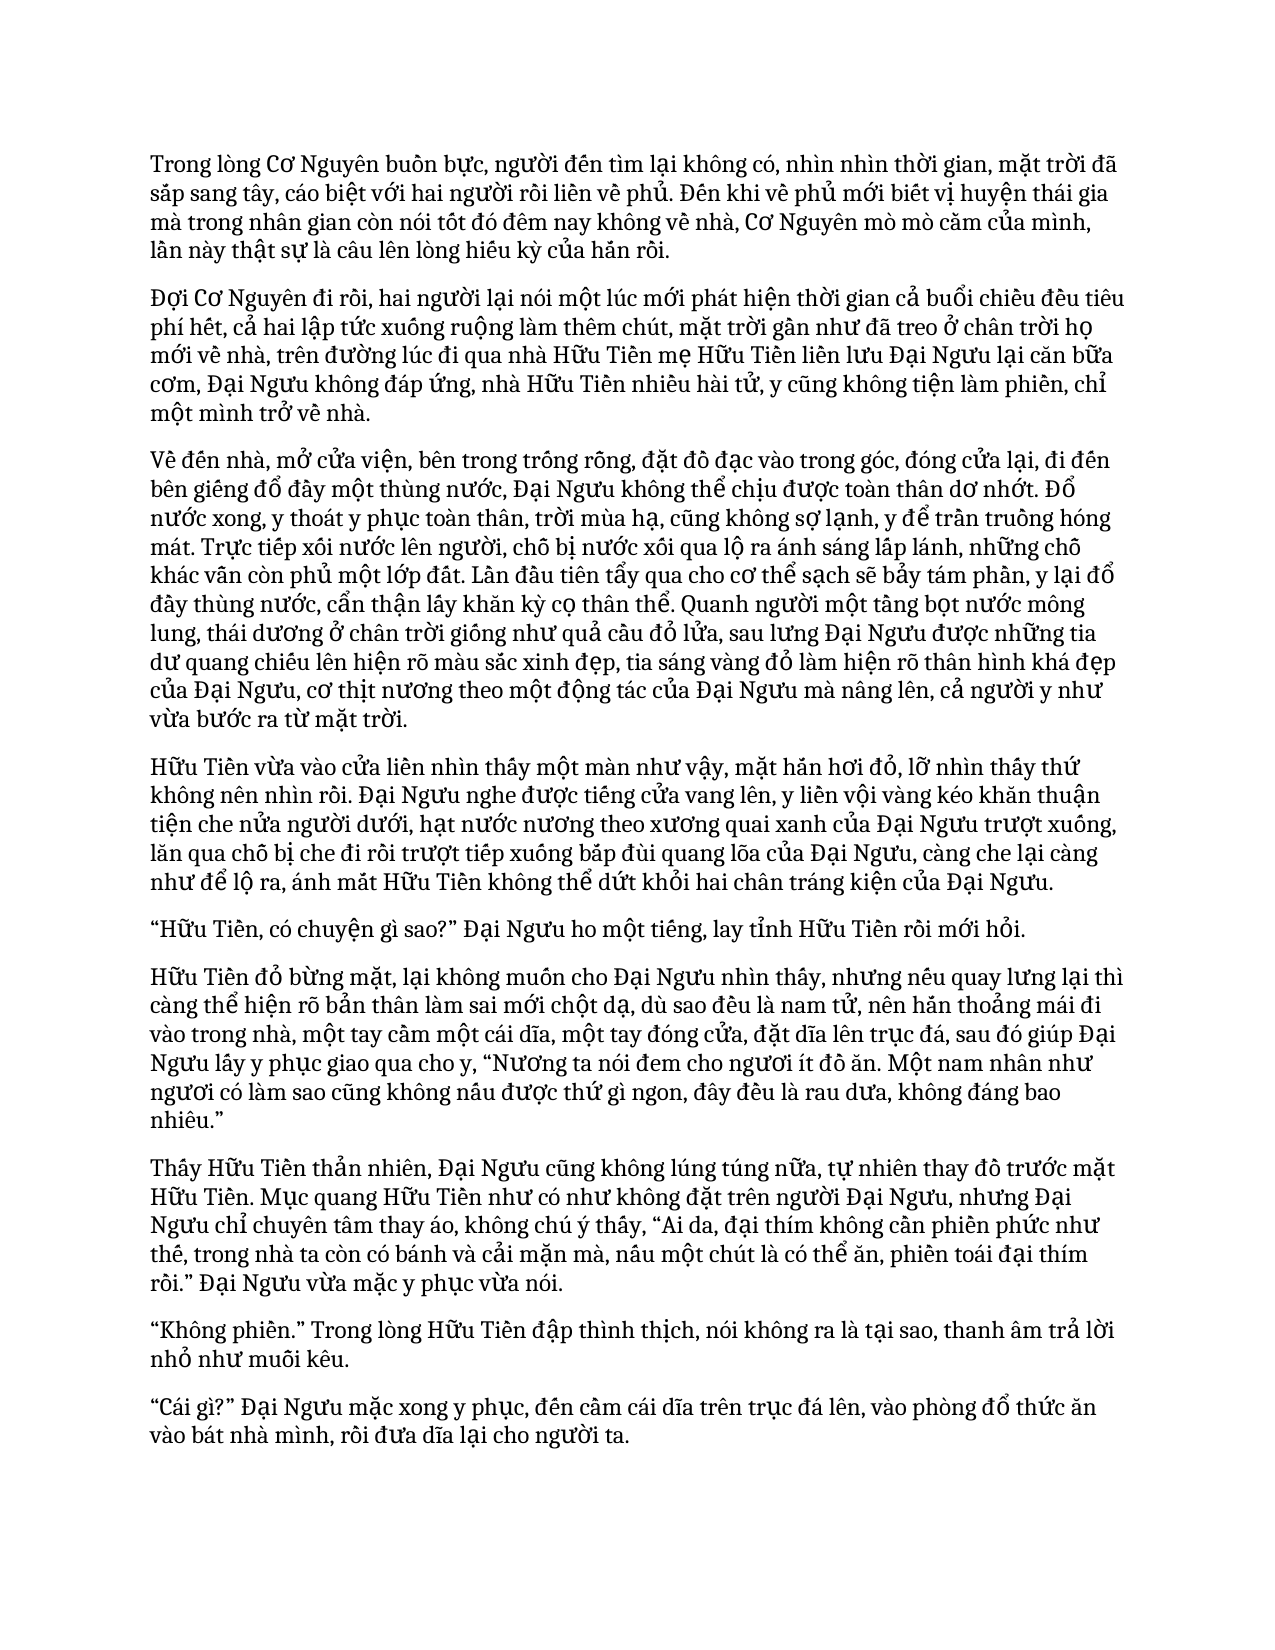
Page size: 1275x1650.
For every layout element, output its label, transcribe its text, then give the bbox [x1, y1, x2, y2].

text Trong lòng Cơ Nguyên buồn bực, người đến tìm lại không có, nhìn nhìn thời gian, mặt trời đã sắp sang tây, cáo biệt với hai người rồi liền về phủ. Đến khi về phủ mới biết vị huyện thái gia mà trong nhân gian còn nói tốt đó đêm nay không về nhà, Cơ Nguyên mò mò cằm của mình, lần này thật sự là câu lên lòng hiếu kỳ của hắn rồi. [150, 150, 1125, 265]
text “Không phiền.” Trong lòng Hữu Tiền đập thình thịch, nói không ra là tại sao, thanh âm trả lời nhỏ như muỗi kêu. [150, 1316, 1125, 1374]
text “Hữu Tiền, có chuyện gì sao?” Đại Ngưu ho một tiếng, lay tỉnh Hữu Tiền rồi mới hỏi. [150, 915, 1125, 944]
text Hữu Tiền đỏ bừng mặt, lại không muốn cho Đại Ngưu nhìn thấy, nhưng nếu quay lưng lại thì càng thể hiện rõ bản thân làm sai mới chột dạ, dù sao đều là nam tử, nên hắn thoảng mái đi vào trong nhà, một tay cầm một cái dĩa, một tay đóng cửa, đặt dĩa lên trục đá, sau đó giúp Đại Ngưu lấy y phục giao qua cho y, “Nương ta nói đem cho ngươi ít đồ ăn. Một nam nhân như ngươi có làm sao cũng không nấu được thứ gì ngon, đây đều là rau dưa, không đáng bao nhiêu.” [150, 962, 1125, 1135]
text “Cái gì?” Đại Ngưu mặc xong y phục, đến cầm cái dĩa trên trục đá lên, vào phòng đổ thức ăn vào bát nhà mình, rồi đưa dĩa lại cho người ta. [150, 1392, 1125, 1450]
text Hữu Tiền vừa vào cửa liền nhìn thấy một màn như vậy, mặt hắn hơi đỏ, lỡ nhìn thấy thứ không nên nhìn rồi. Đại Ngưu nghe được tiếng cửa vang lên, y liền vội vàng kéo khăn thuận tiện che nửa người dưới, hạt nước nương theo xương quai xanh của Đại Ngưu trượt xuống, lăn qua chỗ bị che đi rồi trượt tiếp xuống bắp đùi quang lõa của Đại Ngưu, càng che lại càng như để lộ ra, ánh mắt Hữu Tiền không thể dứt khỏi hai chân tráng kiện của Đại Ngưu. [150, 752, 1125, 896]
text Thấy Hữu Tiền thản nhiên, Đại Ngưu cũng không lúng túng nữa, tự nhiên thay đồ trước mặt Hữu Tiền. Mục quang Hữu Tiền như có như không đặt trên người Đại Ngưu, nhưng Đại Ngưu chỉ chuyên tâm thay áo, không chú ý thấy, “Ai da, đại thím không cần phiền phức như thế, trong nhà ta còn có bánh và cải mặn mà, nấu một chút là có thể ăn, phiền toái đại thím rồi.” Đại Ngưu vừa mặc y phục vừa nói. [150, 1154, 1125, 1297]
text Về đến nhà, mở cửa viện, bên trong trống rỗng, đặt đồ đạc vào trong góc, đóng cửa lại, đi đến bên giếng đổ đầy một thùng nước, Đại Ngưu không thể chịu được toàn thân dơ nhớt. Đổ nước xong, y thoát y phục toàn thân, trời mùa hạ, cũng không sợ lạnh, y để trần truồng hóng mát. Trực tiếp xối nước lên người, chỗ bị nước xối qua lộ ra ánh sáng lấp lánh, những chỗ khác vẫn còn phủ một lớp đất. Lần đầu tiên tẩy qua cho cơ thể sạch sẽ bảy tám phần, y lại đổ đầy thùng nước, cẩn thận lấy khăn kỳ cọ thân thể. Quanh người một tầng bọt nước mông lung, thái dương ở chân trời giống như quả cầu đỏ lửa, sau lưng Đại Ngưu được những tia dư quang chiếu lên hiện rõ màu sắc xinh đẹp, tia sáng vàng đỏ làm hiện rõ thân hình khá đẹp của Đại Ngưu, cơ thịt nương theo một động tác của Đại Ngưu mà nâng lên, cả người y như vừa bước ra từ mặt trời. [150, 446, 1125, 734]
text Đợi Cơ Nguyên đi rồi, hai người lại nói một lúc mới phát hiện thời gian cả buổi chiều đều tiêu phí hết, cả hai lập tức xuống ruộng làm thêm chút, mặt trời gần như đã treo ở chân trời họ mới về nhà, trên đường lúc đi qua nhà Hữu Tiền mẹ Hữu Tiền liền lưu Đại Ngưu lại căn bữa cơm, Đại Ngưu không đáp ứng, nhà Hữu Tiền nhiều hài tử, y cũng không tiện làm phiền, chỉ một mình trở về nhà. [150, 284, 1125, 427]
